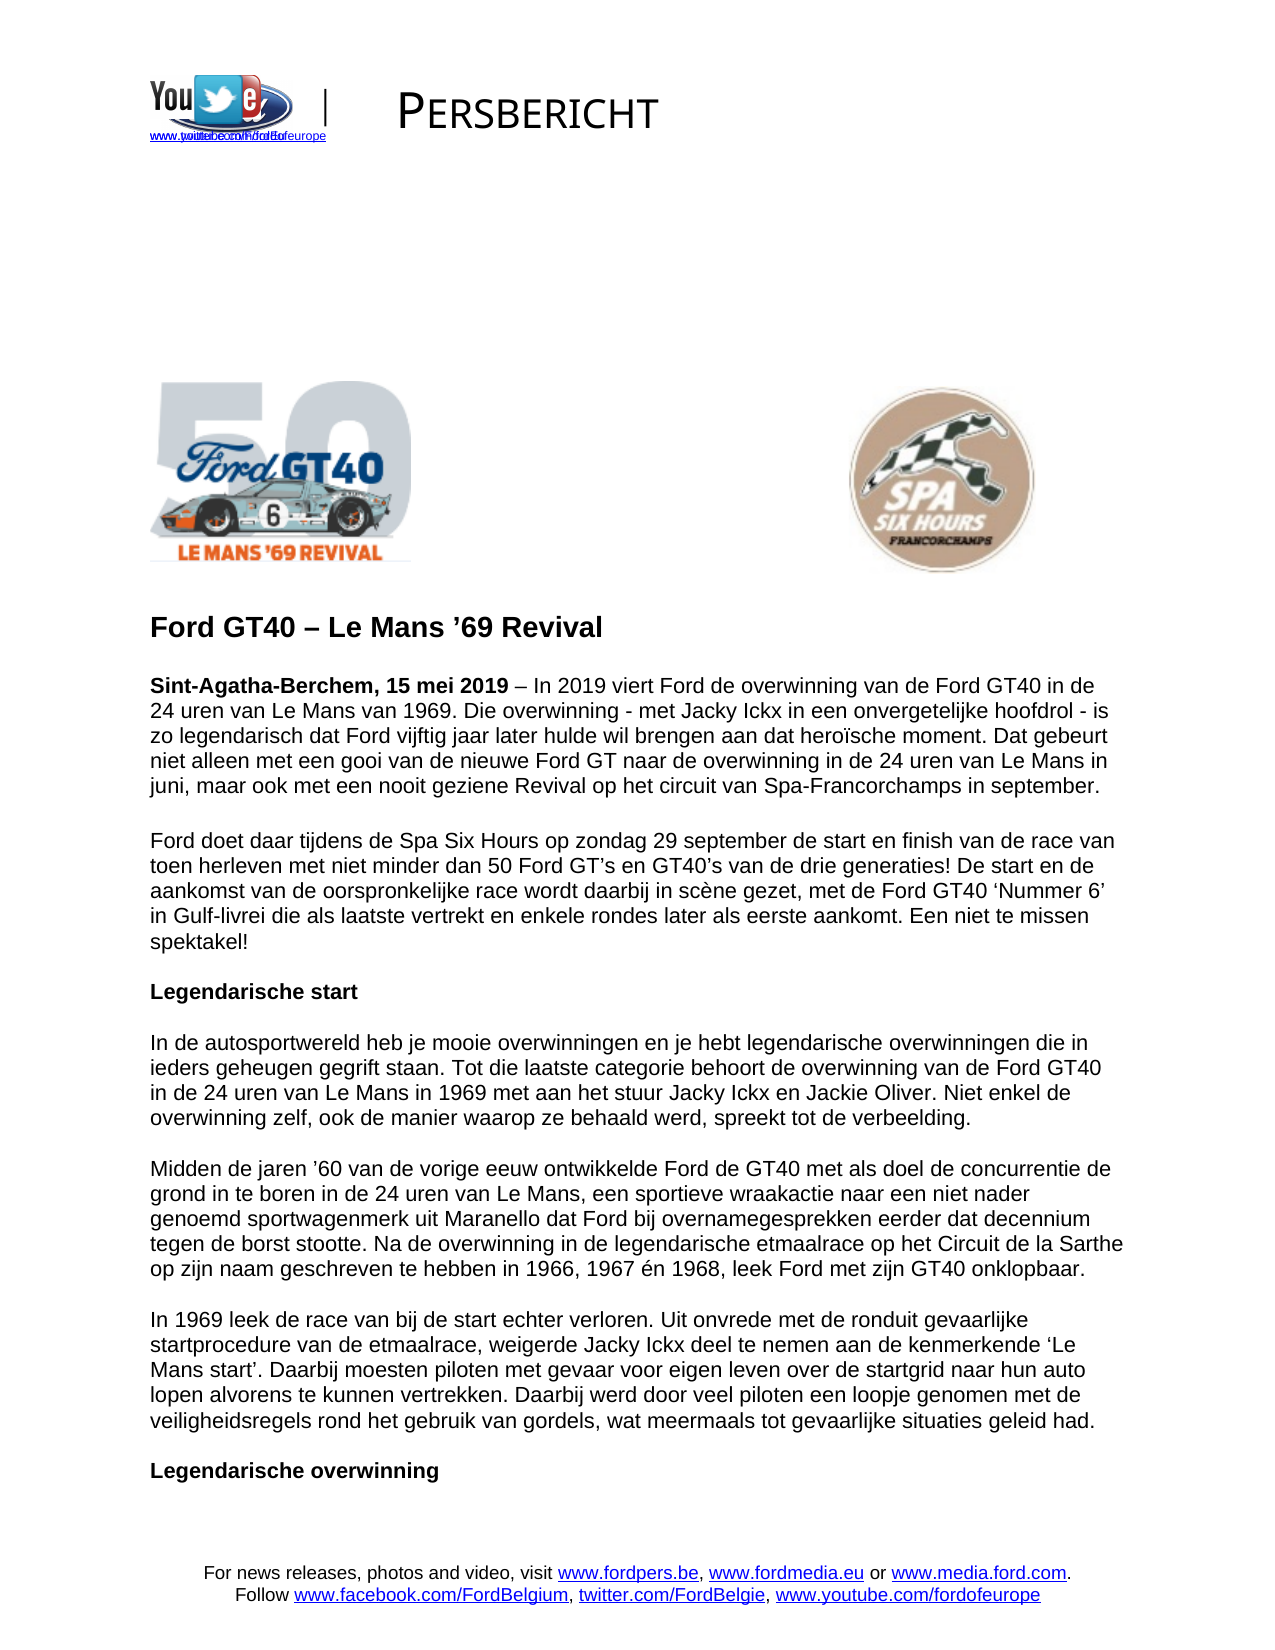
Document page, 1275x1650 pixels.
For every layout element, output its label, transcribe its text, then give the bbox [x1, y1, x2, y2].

text Legendarische start [150, 979, 1125, 1004]
picture [848, 386, 1036, 574]
text In 1969 leek de race van bij de start echter verloren. Uit onvrede met de ronduit gevaarlijke startprocedure van de etmaalrace, weigerde Jacky Ickx deel te nemen aan de kenmerkende ‘Le Mans start’. Daarbij moesten piloten met gevaar voor eigen leven over de startgrid naar hun auto lopen alvorens te kunnen vertrekken. Daarbij werd door veel piloten een loopje genomen met de veiligheidsregels rond het gebruik van gordels, wat meermaals tot gevaarlijke situaties geleid had. [150, 1307, 1125, 1433]
text Sint-Agatha-Berchem, 15 mei 2019 – In 2019 viert Ford de overwinning van de Ford GT40 in de 24 uren van Le Mans van 1969. Die overwinning - met Jacky Ickx in een onvergetelijke hoofdrol - is zo legendarisch dat Ford vijftig jaar later hulde wil brengen aan dat heroïsche moment. Dat gebeurt niet alleen met een gooi van de nieuwe Ford GT naar de overwinning in de 24 uren van Le Mans in juni, maar ook met een nooit geziene Revival op het circuit van Spa-Francorchamps in september. [150, 673, 1125, 799]
text Midden de jaren ’60 van de vorige eeuw ontwikkelde Ford de GT40 met als doel de concurrentie de grond in te boren in de 24 uren van Le Mans, een sportieve wraakactie naar een niet nader genoemd sportwagenmerk uit Maranello dat Ford bij overnamegesprekken eerder dat decennium tegen de borst stootte. Na de overwinning in de legendarische etmaalrace op het Circuit de la Sarthe op zijn naam geschreven te hebben in 1966, 1967 én 1968, leek Ford met zijn GT40 onklopbaar. [150, 1156, 1125, 1282]
picture [150, 75, 293, 133]
text Ford GT40 – Le Mans ’69 Revival [150, 610, 1125, 643]
text In de autosportwereld heb je mooie overwinningen en je hebt legendarische overwinningen die in ieders geheugen gegrift staan. Tot die laatste categorie behoort de overwinning van de Ford GT40 in de 24 uren van Le Mans in 1969 met aan het stuur Jacky Ickx en Jackie Oliver. Niet enkel de overwinning zelf, ook de manier waarop ze behaald werd, spreekt tot de verbeelding. [150, 1029, 1125, 1130]
text Legendarische overwinning [150, 1458, 1125, 1483]
text Ford doet daar tijdens de Spa Six Hours op zondag 29 september de start en finish van de race van toen herleven met niet minder dan 50 Ford GT’s en GT40’s van de drie generaties! De start en de aankomst van de oorspronkelijke race wordt daarbij in scène gezet, met de Ford GT40 ‘Nummer 6’ in Gulf-livrei die als laatste vertrekt en enkele rondes later als eerste aankomt. Een niet te missen spektakel! [150, 828, 1125, 954]
picture [150, 381, 411, 562]
